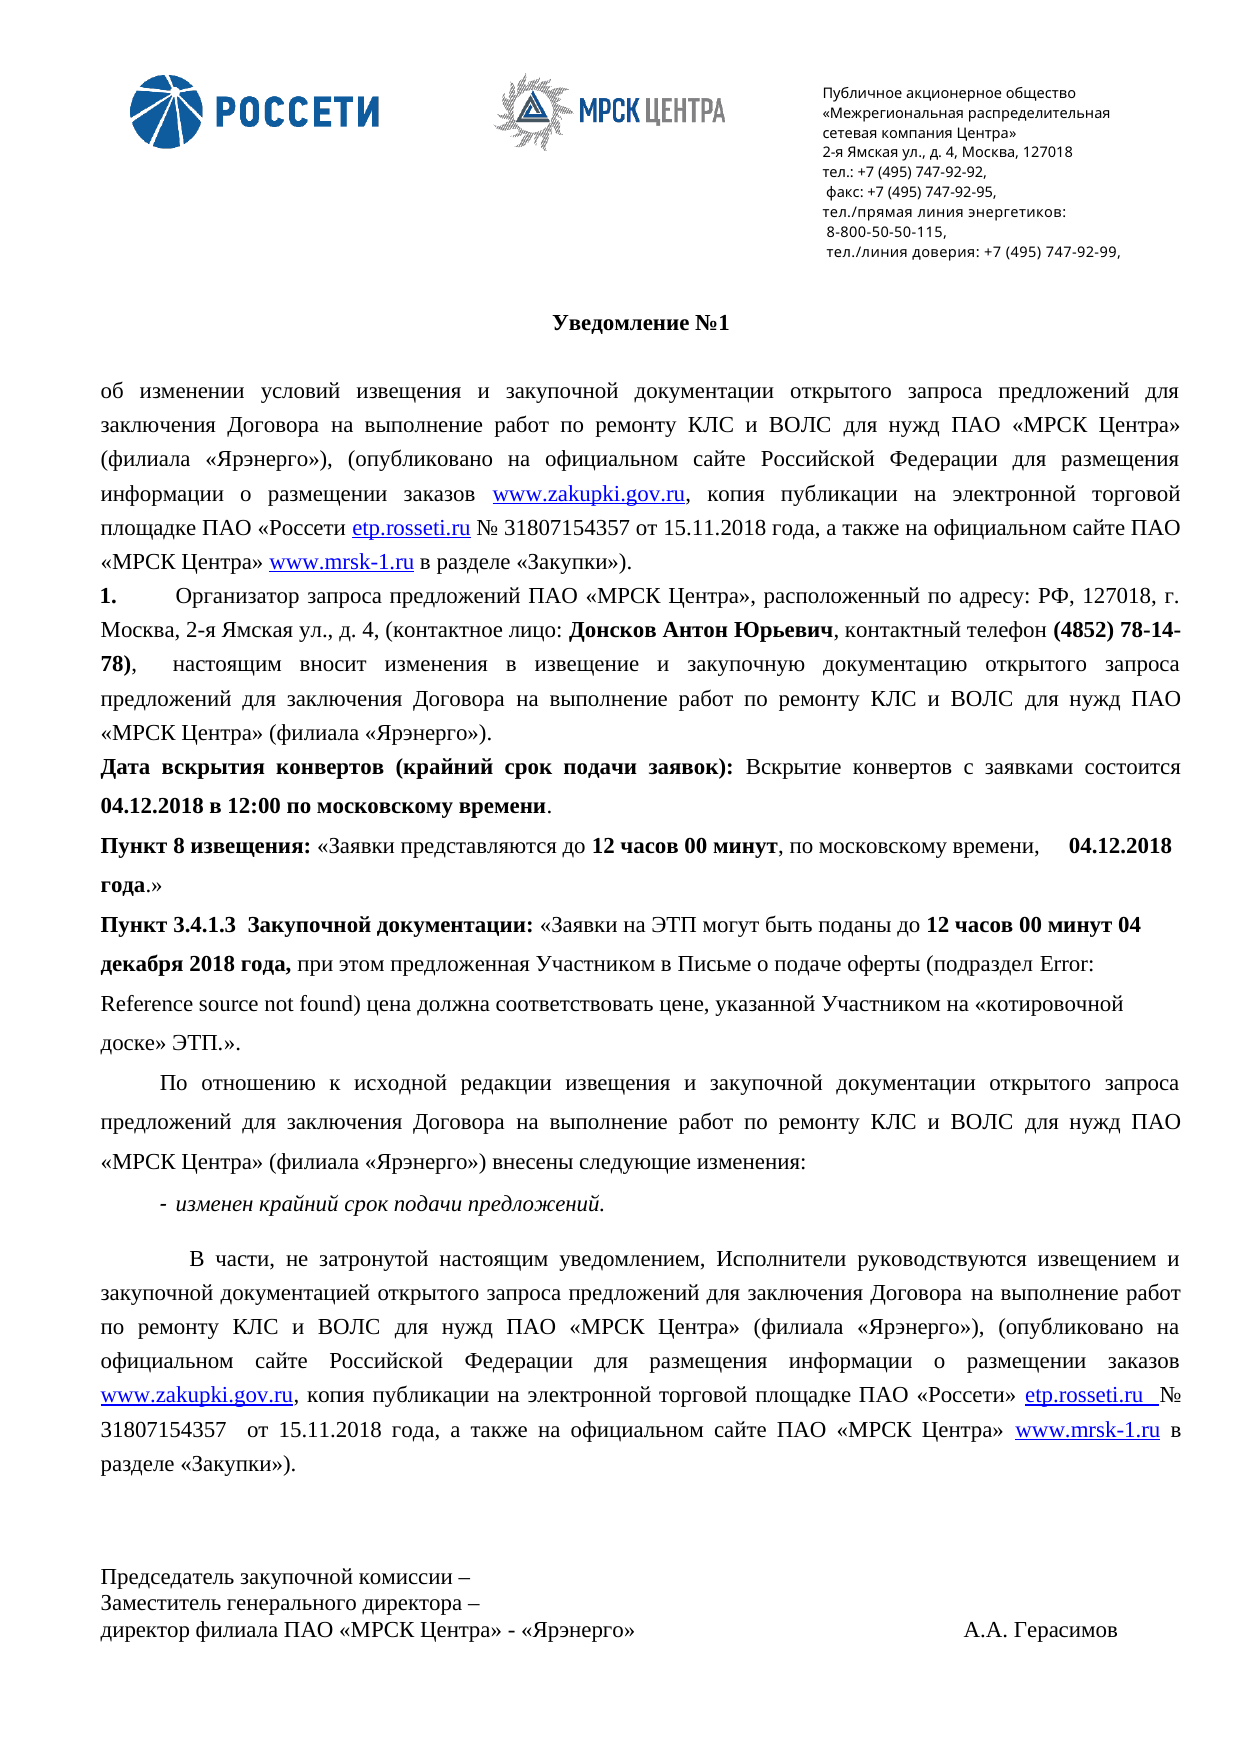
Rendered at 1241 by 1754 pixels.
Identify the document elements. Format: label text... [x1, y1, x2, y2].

text В части, не затронутой настоящим уведомлением, Исполнители руководствуются извещением и закупочной документацией открытого запроса предложений для заключения Договора на выполнение работ по ремонту КЛС и ВОЛС для нужд ПАО «МРСК Центра» (филиала «Ярэнерго»), (опубликовано на официальном сайте Российской Федерации для размещения информации о размещении заказов www.zakupki.gov.ru, копия публикации на электронной торговой площадке ПАО «Россети» etp.rosseti.ru № 31807154357 от 15.11.2018 года, а также на официальном сайте ПАО «МРСК Центра» www.mrsk-1.ru в разделе «Закупки»). [100, 1245, 1181, 1476]
text об изменении условий извещения и закупочной документации открытого запроса предложений для заключения Договора на выполнение работ по ремонту КЛС и ВОЛС для нужд ПАО «МРСК Центра» (филиала «Ярэнерго»), (опубликовано на официальном сайте Российской Федерации для размещения информации о размещении заказов www.zakupki.gov.ru, копия публикации на электронной торговой площадке ПАО «Россети etp.rosseti.ru № 31807154357 от 15.11.2018 года, а также на официальном сайте ПАО «МРСК Центра» www.mrsk-1.ru в разделе «Закупки»). [100, 377, 1181, 574]
picture [130, 73, 725, 151]
text Председатель закупочной комиссии – [100, 1563, 1181, 1589]
text директор филиала ПАО «МРСК Центра» - «Ярэнерго» А.А. Герасимов [100, 1616, 1181, 1642]
text Заместитель генерального директора – [100, 1589, 1181, 1616]
list Дата вскрытия конвертов (крайний срок подачи заявок): Вскрытие конвертов с заявками состоится 04.12.2018 в 12:00 по московскому времени. [100, 753, 1181, 819]
list изменен крайний срок подачи предложений. [100, 1187, 1181, 1218]
list Организатор запроса предложений ПАО «МРСК Центра», расположенный по адресу: РФ, 127018, г. Москва, 2-я Ямская ул., д. 4, (контактное лицо: Донсков Антон Юрьевич, контактный телефон (4852) 78-14-78), настоящим вносит изменения в извещение и закупочную документацию открытого запроса предложений для заключения Договора на выполнение работ по ремонту КЛС и ВОЛС для нужд ПАО «МРСК Центра» (филиала «Ярэнерго»). [99, 582, 1181, 745]
text По отношению к исходной редакции извещения и закупочной документации открытого запроса предложений для заключения Договора на выполнение работ по ремонту КЛС и ВОЛС для нужд ПАО «МРСК Центра» (филиала «Ярэнерго») внесены следующие изменения: [100, 1069, 1181, 1174]
text Пункт 8 извещения: «Заявки представляются до 12 часов 00 минут, по московскому времени, 04.12.2018 года.» [100, 832, 1181, 898]
text Уведомление №1 [100, 309, 1181, 335]
